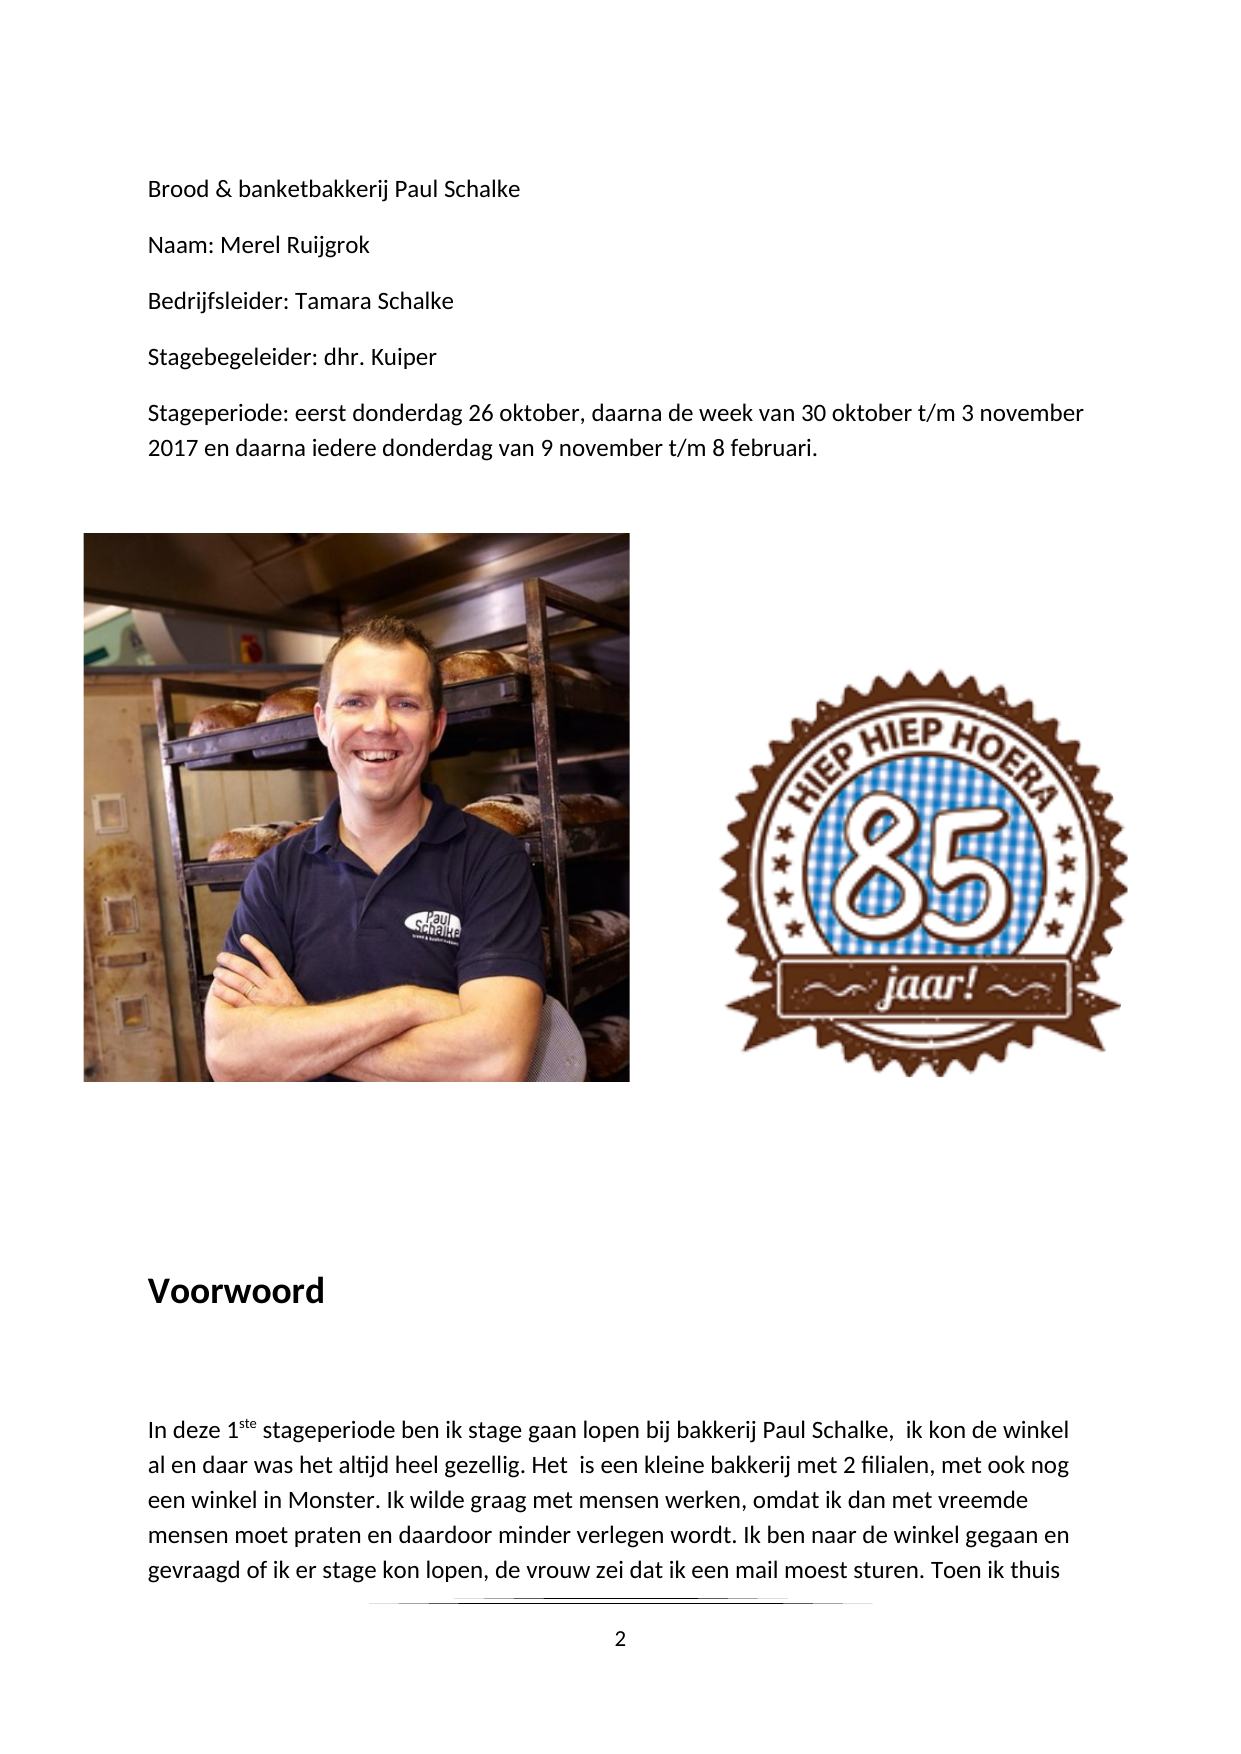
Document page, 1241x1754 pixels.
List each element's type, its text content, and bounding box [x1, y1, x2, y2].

text Bedrijfsleider: Tamara Schalke [148, 285, 1093, 316]
text Stageperiode: eerst donderdag 26 oktober, daarna de week van 30 oktober t/m 3 november 2017 en daarna iedere donderdag van 9 november t/m 8 februari. [148, 397, 1093, 462]
text Naam: Merel Ruijgrok [148, 229, 1093, 260]
text Brood & banketbakkerij Paul Schalke [148, 148, 1093, 204]
picture [82, 533, 630, 1081]
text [148, 1414, 1093, 1585]
text Stagebegeleider: dhr. Kuiper [148, 341, 1093, 371]
picture [717, 667, 1128, 1078]
text Voorwoord [148, 1267, 1093, 1313]
